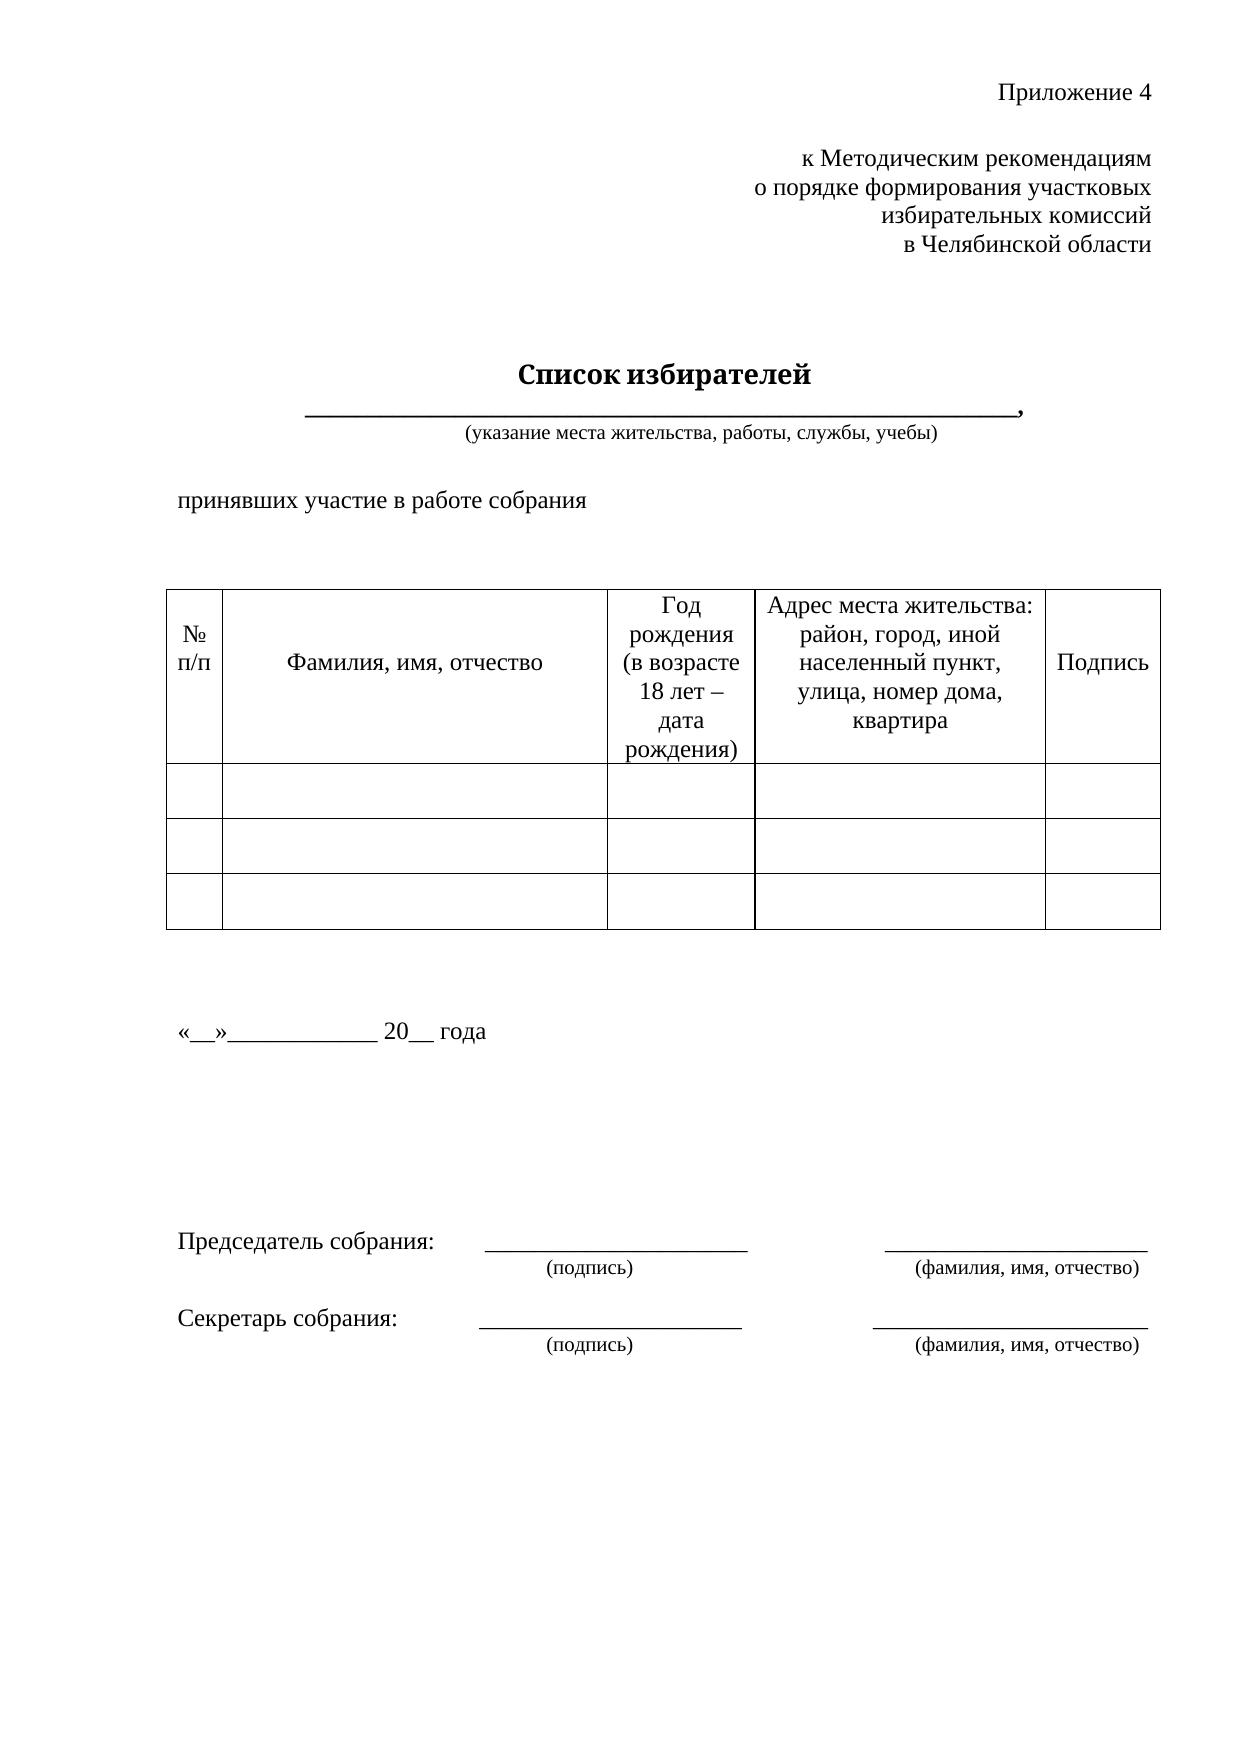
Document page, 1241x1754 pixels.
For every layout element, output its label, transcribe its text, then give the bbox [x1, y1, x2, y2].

text (подпись) (фамилия, имя, отчество) [177, 1332, 1152, 1356]
table_cell [756, 819, 1045, 873]
text в Челябинской области [177, 229, 1152, 258]
text Председатель собрания: _____________________ _____________________ [177, 1226, 1152, 1255]
text (указание места жительства, работы, службы, учебы) [177, 420, 1152, 444]
table_cell [756, 874, 1045, 929]
table_cell [223, 819, 607, 873]
table_cell [1046, 764, 1160, 817]
text принявших участие в работе собрания [177, 485, 1152, 514]
table_cell [223, 874, 607, 929]
text _________________________________________________________, [177, 391, 1152, 420]
subtitle Список избирателей [177, 360, 1152, 391]
table_cell [167, 874, 222, 929]
text к Методическим рекомендациям [177, 143, 1152, 172]
table_header Фамилия, имя, отчество [223, 590, 607, 762]
table_cell [608, 764, 754, 817]
table_cell [608, 874, 754, 929]
table_header № п/п [167, 590, 222, 762]
text Приложение 4 [177, 77, 1152, 106]
text Секретарь собрания: _____________________ ______________________ [177, 1303, 1152, 1332]
table_cell [1046, 874, 1160, 929]
table_cell [167, 764, 222, 817]
table_header Подпись [1046, 590, 1160, 762]
table_header Год рождения (в возрасте 18 лет – дата рождения) [608, 590, 754, 762]
text о порядке формирования участковых [177, 172, 1152, 200]
table_header Адрес места жительства: район, город, иной населенный пункт, улица, номер дома, квартира [756, 590, 1045, 762]
text (подпись) (фамилия, имя, отчество) [177, 1255, 1152, 1279]
table_cell [756, 764, 1045, 817]
text избирательных комиссий [177, 200, 1152, 229]
table_cell [167, 819, 222, 873]
table_cell [1046, 819, 1160, 873]
text «__»____________ 20__ года [177, 1016, 1152, 1045]
table_cell [223, 764, 607, 817]
table_cell [608, 819, 754, 873]
